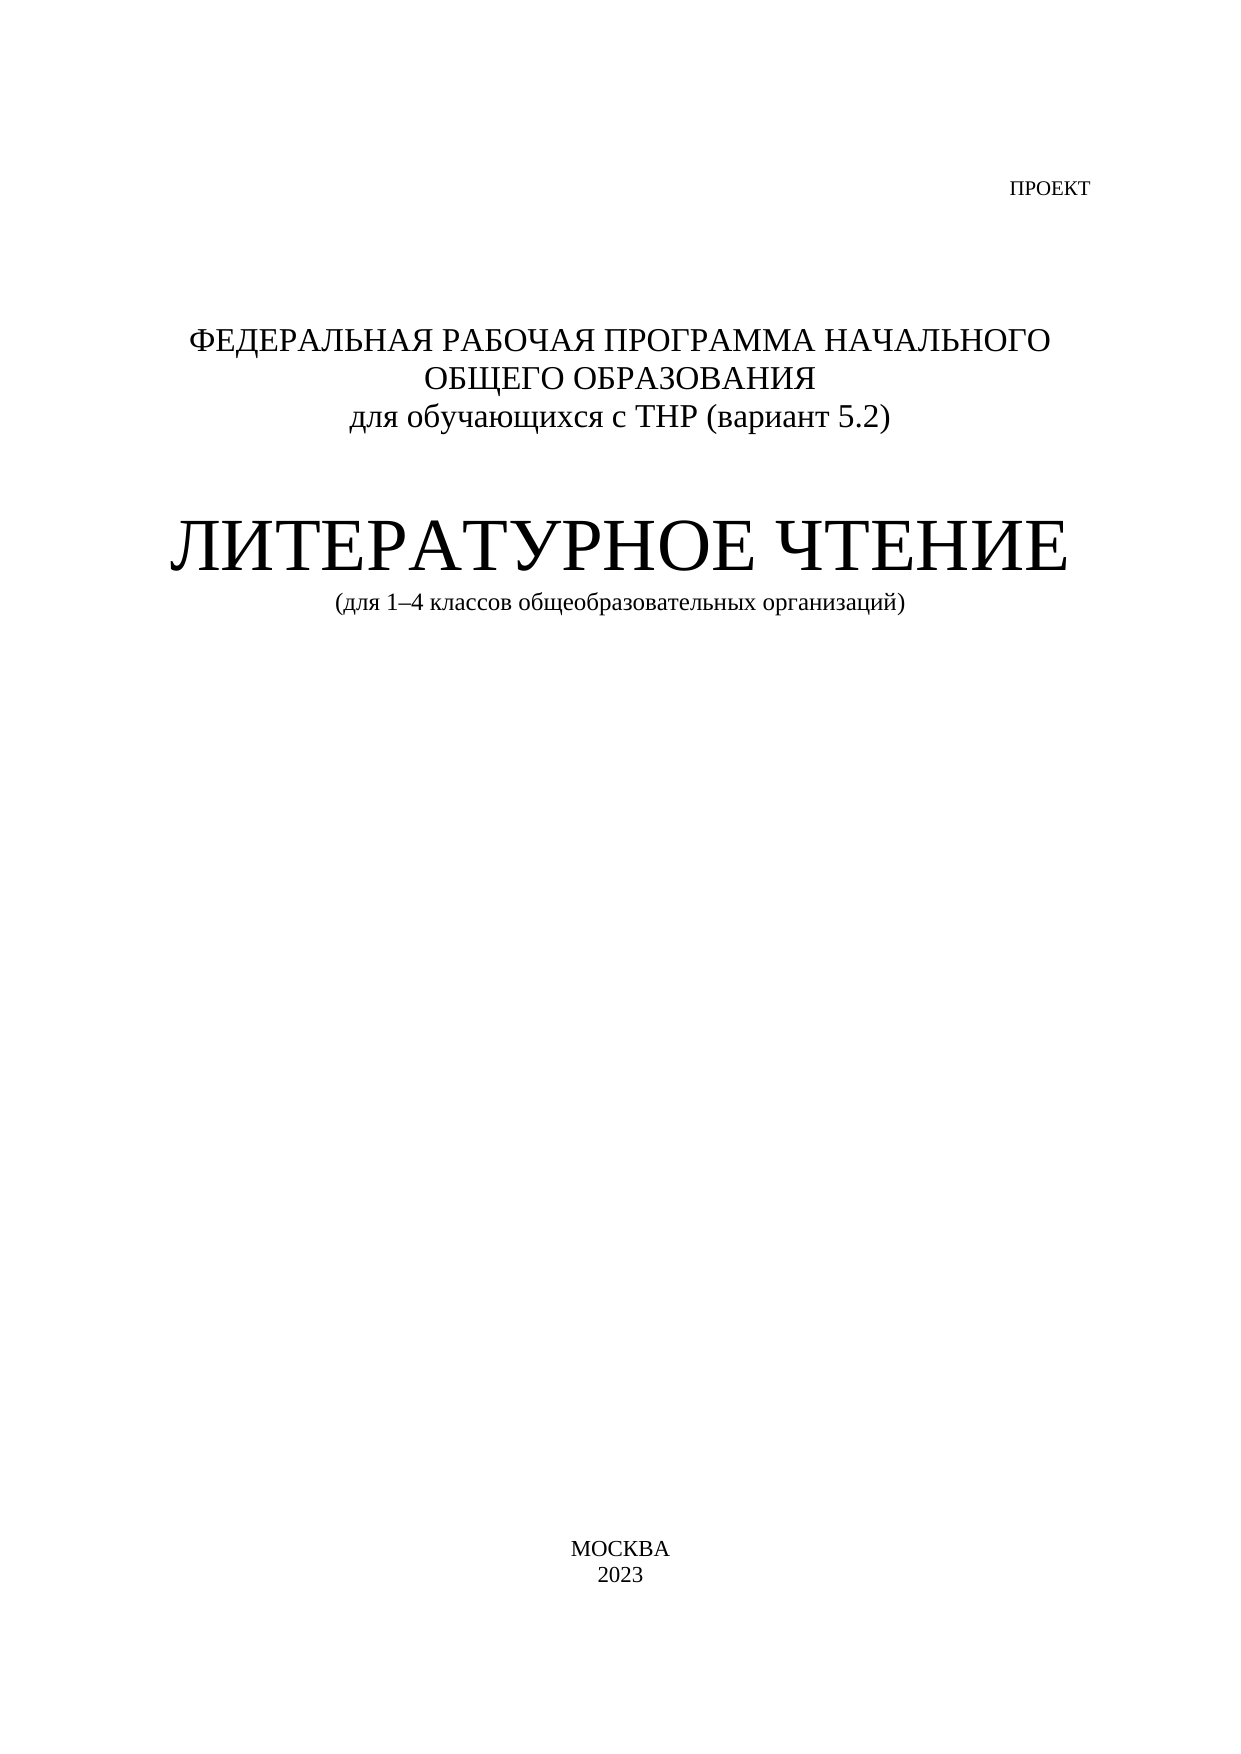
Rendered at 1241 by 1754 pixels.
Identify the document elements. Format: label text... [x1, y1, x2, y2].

text ФЕДЕРАЛЬНАЯ РАБОЧАЯ ПРОГРАММА НАЧАЛЬНОГО ОБЩЕГО ОБРАЗОВАНИЯ [150, 320, 1090, 397]
text для обучающихся с ТНР (вариант 5.2) [150, 397, 1090, 435]
text ПРОЕКТ [289, 176, 1090, 200]
text 2023 [150, 1561, 1090, 1587]
text МОСКВА [150, 1534, 1090, 1561]
text ЛИТЕРАТУРНОЕ ЧТЕНИЕ [150, 501, 1090, 587]
text (для 1–4 классов общеобразовательных организаций) [150, 587, 1090, 616]
